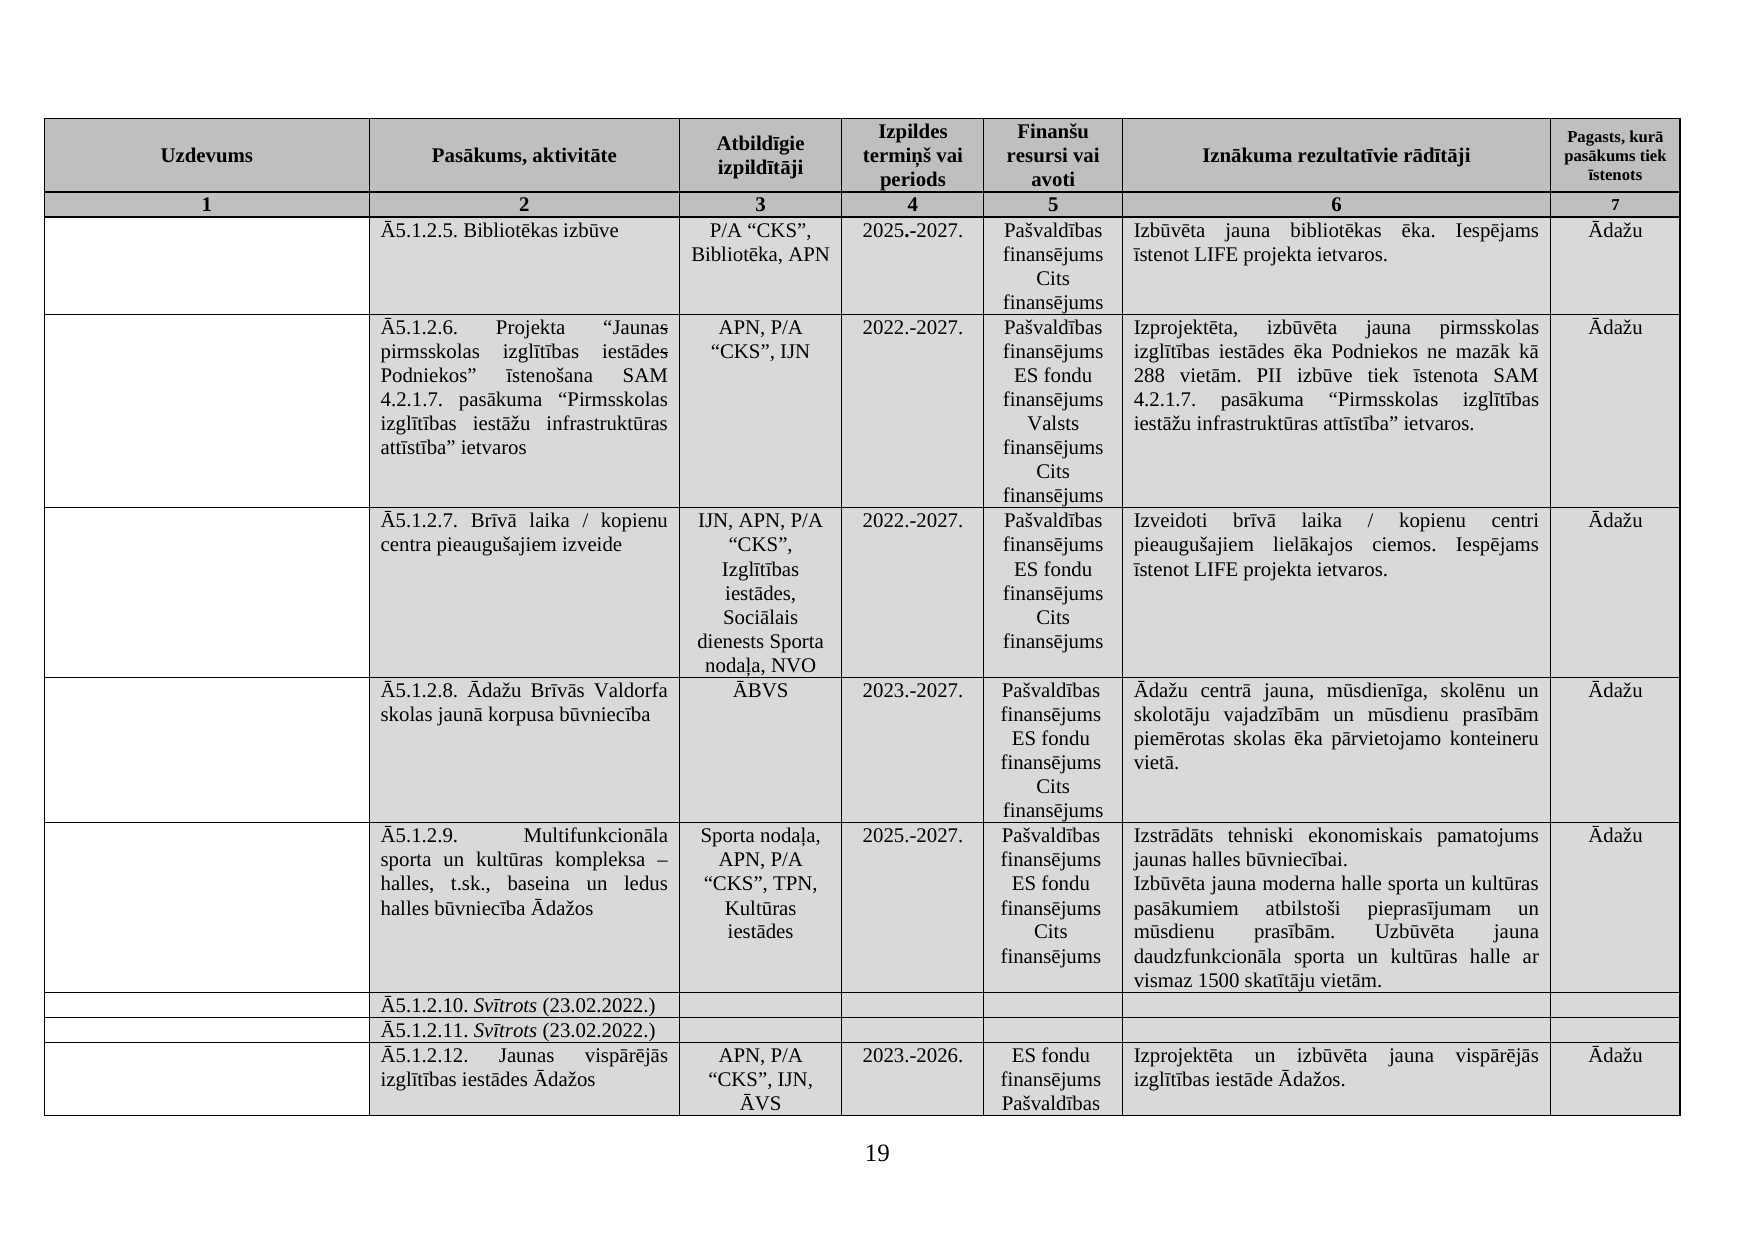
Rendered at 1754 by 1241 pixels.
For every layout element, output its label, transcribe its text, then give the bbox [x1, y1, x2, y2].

table_cell 2022.-2027. [842, 315, 983, 507]
table_cell P/A “CKS”, Bibliotēka, APN [680, 218, 841, 314]
table_cell 6 [1123, 193, 1550, 216]
table_header Pagasts, kurā pasākums tiek īstenots [1551, 119, 1679, 191]
table_cell 2025.-2027. [842, 218, 983, 314]
table_cell Ādažu [1551, 1043, 1679, 1115]
table_cell Pašvaldības finansējums Cits finansējums [984, 218, 1122, 314]
table_cell Ā5.1.2.5. Bibliotēkas izbūve [370, 218, 679, 314]
table_cell [45, 678, 369, 822]
table_cell Ādažu [1551, 823, 1679, 992]
table_cell 1 [45, 193, 369, 216]
table_cell 2022.-2027. [842, 508, 983, 677]
table_cell Ādažu [1551, 508, 1679, 677]
table_cell APN, P/A “CKS”, IJN [680, 315, 841, 507]
table_cell Ā5.1.2.7. Brīvā laika / kopienu centra pieaugušajiem izveide [370, 508, 679, 677]
table_cell Izstrādāts tehniski ekonomiskais pamatojums jaunas halles būvniecībai. Izbūvēta jauna moderna halle sporta un kultūras pasākumiem atbilstoši pieprasījumam un mūsdienu prasībām. Uzbūvēta jauna daudzfunkcionāla sporta un kultūras halle ar vismaz 1500 skatītāju vietām. [1123, 823, 1550, 992]
table_cell [1551, 1018, 1679, 1042]
table_cell Izprojektēta un izbūvēta jauna vispārējās izglītības iestāde Ādažos. [1123, 1043, 1550, 1115]
table_header Atbildīgie izpildītāji [680, 119, 841, 191]
table_header Uzdevums [45, 119, 369, 191]
table_cell ĀBVS [680, 678, 841, 822]
table_cell Ādažu [1551, 315, 1679, 507]
table_cell Pašvaldības finansējums ES fondu finansējums Cits finansējums [984, 508, 1122, 677]
table_cell [680, 993, 841, 1017]
table_cell 3 [680, 193, 841, 216]
table_cell 5 [984, 193, 1122, 216]
table_cell Pašvaldības finansējums ES fondu finansējums Cits finansējums [984, 823, 1122, 992]
table_cell [45, 218, 369, 314]
table_cell Pašvaldības finansējums ES fondu finansējums Cits finansējums [984, 678, 1122, 822]
table_cell Ādažu [1551, 218, 1679, 314]
table_cell [1551, 993, 1679, 1017]
table_cell [45, 823, 369, 992]
table_cell Ā5.1.2.9. Multifunkcionāla sporta un kultūras kompleksa – halles, t.sk., baseina un ledus halles būvniecība Ādažos [370, 823, 679, 992]
table_cell Ādažu [1551, 678, 1679, 822]
table_cell [45, 993, 369, 1017]
table_cell Ā5.1.2.12. Jaunas vispārējās izglītības iestādes Ādažos [370, 1043, 679, 1115]
table_header Iznākuma rezultatīvie rādītāji [1123, 119, 1550, 191]
table_cell Izprojektēta, izbūvēta jauna pirmsskolas izglītības iestādes ēka Podniekos ne mazāk kā 288 vietām. PII izbūve tiek īstenota SAM 4.2.1.7. pasākuma “Pirmsskolas izglītības iestāžu infrastruktūras attīstība” ietvaros. [1123, 315, 1550, 507]
table_cell ES fondu finansējums Pašvaldības finansējums Cits finansējums [984, 1043, 1122, 1115]
table_cell IJN, APN, P/A “CKS”, Izglītības iestādes, Sociālais dienests Sporta nodaļa, NVO [680, 508, 841, 677]
table_cell 2025.-2027. [842, 823, 983, 992]
table_cell Ā5.1.2.10. Svītrots (23.02.2022.) [370, 993, 679, 1017]
table_cell Izveidoti brīvā laika / kopienu centri pieaugušajiem lielākajos ciemos. Iespējams īstenot LIFE projekta ietvaros. [1123, 508, 1550, 677]
table_header Izpildes termiņš vai periods [842, 119, 983, 191]
table_cell Ā5.1.2.11. Svītrots (23.02.2022.) [370, 1018, 679, 1042]
table_cell Sporta nodaļa, APN, P/A “CKS”, TPN, Kultūras iestādes [680, 823, 841, 992]
table_cell [45, 1043, 369, 1115]
table_cell [842, 1018, 983, 1042]
table_cell [984, 993, 1122, 1017]
table_cell Ā5.1.2.8. Ādažu Brīvās Valdorfa skolas jaunā korpusa būvniecība [370, 678, 679, 822]
table_cell [45, 315, 369, 507]
table_cell [984, 1018, 1122, 1042]
table_cell 7 [1551, 193, 1679, 216]
table_cell Izbūvēta jauna bibliotēkas ēka. Iespējams īstenot LIFE projekta ietvaros. [1123, 218, 1550, 314]
table_cell Ā5.1.2.6. Projekta “Jaunas pirmsskolas izglītības iestādes Podniekos” īstenošana SAM 4.2.1.7. pasākuma “Pirmsskolas izglītības iestāžu infrastruktūras attīstība” ietvaros [370, 315, 679, 507]
table_cell APN, P/A “CKS”, IJN, ĀVS [680, 1043, 841, 1115]
table_header Pasākums, aktivitāte [370, 119, 679, 191]
table_cell Pašvaldības finansējums ES fondu finansējums Valsts finansējums Cits finansējums [984, 315, 1122, 507]
table_cell 4 [842, 193, 983, 216]
table_cell 2023.-2027. [842, 678, 983, 822]
table_cell [1123, 993, 1550, 1017]
table_cell Ādažu centrā jauna, mūsdienīga, skolēnu un skolotāju vajadzībām un mūsdienu prasībām piemērotas skolas ēka pārvietojamo konteineru vietā. [1123, 678, 1550, 822]
table_cell [45, 1018, 369, 1042]
table_cell 2 [370, 193, 679, 216]
table_cell [680, 1018, 841, 1042]
table_header Finanšu resursi vai avoti [984, 119, 1122, 191]
table_cell [45, 508, 369, 677]
table_cell [842, 993, 983, 1017]
table_cell 2023.-2026. [842, 1043, 983, 1115]
table_cell [1123, 1018, 1550, 1042]
